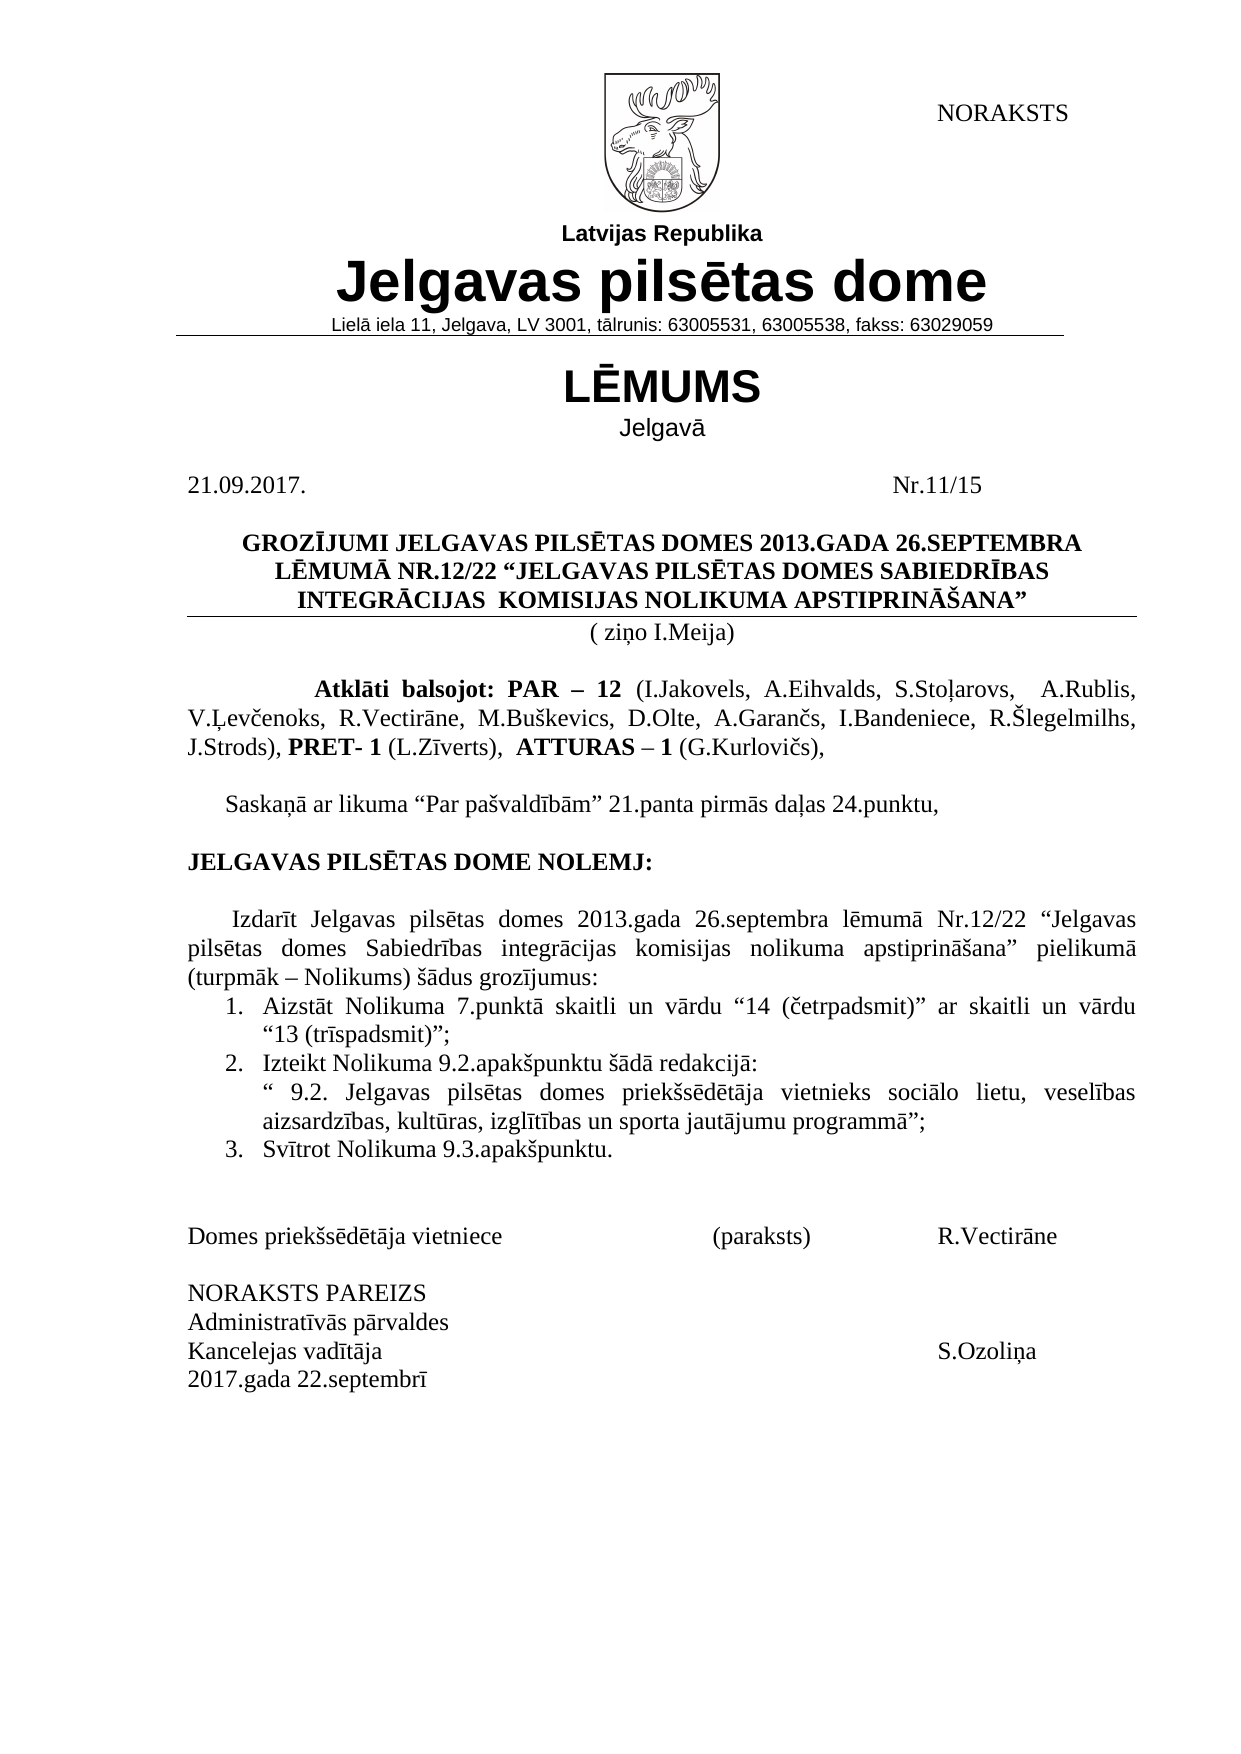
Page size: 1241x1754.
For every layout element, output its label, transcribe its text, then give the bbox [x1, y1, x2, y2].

text JELGAVAS PILSĒTAS DOME NOLEMJ: [187, 847, 1137, 876]
text 2017.gada 22.septembrī [187, 1364, 1137, 1393]
list Aizstāt Nolikuma 7.punktā skaitli un vārdu “14 (četrpadsmit)” ar skaitli un vārdu “13 (trīspadsmit)”; [225, 991, 1137, 1048]
text Domes priekšsēdētāja vietniece (paraksts) R.Vectirāne [187, 1221, 1137, 1249]
list Izteikt Nolikuma 9.2.apakšpunktu šādā redakcijā: [225, 1048, 1137, 1077]
table_header Nr.11/15 [881, 470, 1087, 499]
text NORAKSTS PAREIZS [187, 1278, 1137, 1307]
text ( ziņo I.Meija) [187, 617, 1137, 646]
text “ 9.2. Jelgavas pilsētas domes priekšsēdētāja vietnieks sociālo lietu, veselības aizsardzības, kultūras, izglītības un sporta jautājumu programmā”; [262, 1077, 1137, 1134]
text Atklāti balsojot: PAR – 12 (I.Jakovels, A.Eihvalds, S.Stoļarovs, A.Rublis, V.Ļevčenoks, R.Vectirāne, M.Buškevics, D.Olte, A.Garančs, I.Bandeniece, R.Šlegelmilhs, J.Strods), PRET- 1 (L.Zīverts), ATTURAS – 1 (G.Kurlovičs), [187, 674, 1137, 761]
picture [604, 73, 720, 213]
text Administratīvās pārvaldes [187, 1307, 1137, 1336]
text GROZĪJUMI JELGAVAS PILSĒTAS DOMES 2013.GADA 26.SEPTEMBRA LĒMUMĀ NR.12/22 “JELGAVAS PILSĒTAS DOMES SABIEDRĪBAS INTEGRĀCIJAS KOMISIJAS NOLIKUMA APSTIPRINĀŠANA” [187, 528, 1137, 616]
text Saskaņā ar likuma “Par pašvaldībām” 21.panta pirmās daļas 24.punktu, [187, 789, 1137, 818]
text Kancelejas vadītāja S.Ozoliņa [187, 1336, 1137, 1364]
list Svītrot Nolikuma 9.3.apakšpunktu. [225, 1134, 1137, 1163]
table_header 21.09.2017. [176, 470, 881, 499]
text Izdarīt Jelgavas pilsētas domes 2013.gada 26.septembra lēmumā Nr.12/22 “Jelgavas pilsētas domes Sabiedrības integrācijas komisijas nolikuma apstiprināšana” pielikumā (turpmāk – Nolikums) šādus grozījumus: [187, 904, 1137, 991]
